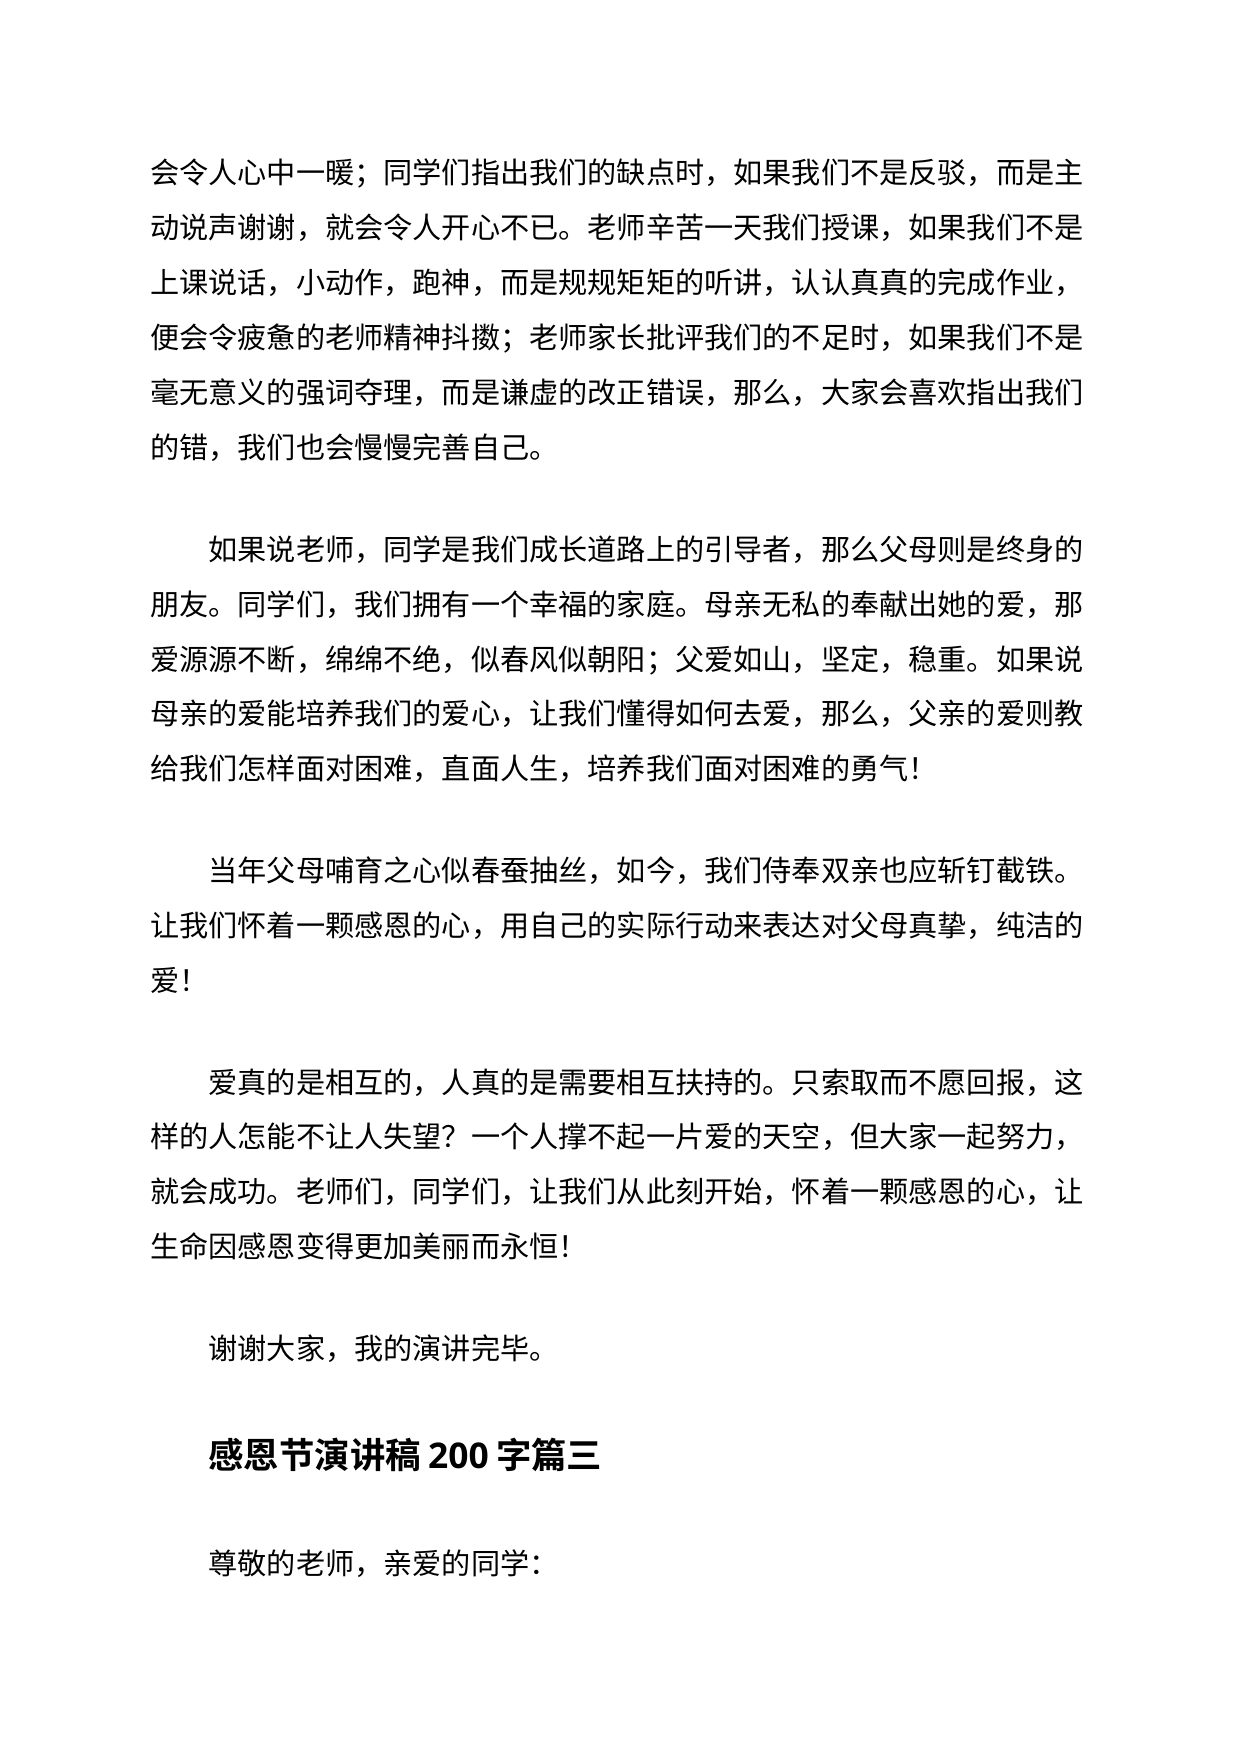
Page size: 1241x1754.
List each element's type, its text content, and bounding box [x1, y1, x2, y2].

text 当年父母哺育之心似春蚕抽丝，如今，我们侍奉双亲也应斩钉截铁。让我们怀着一颗感恩的心，用自己的实际行动来表达对父母真挚，纯洁的爱！ [150, 848, 1090, 1000]
text 如果说老师，同学是我们成长道路上的引导者，那么父母则是终身的朋友。同学们，我们拥有一个幸福的家庭。母亲无私的奉献出她的爱，那爱源源不断，绵绵不绝，似春风似朝阳；父爱如山，坚定，稳重。如果说母亲的爱能培养我们的爱心，让我们懂得如何去爱，那么，父亲的爱则教给我们怎样面对困难，直面人生，培养我们面对困难的勇气！ [150, 526, 1090, 788]
text 尊敬的老师，亲爱的同学： [150, 1541, 1090, 1583]
text 爱真的是相互的，人真的是需要相互扶持的。只索取而不愿回报，这样的人怎能不让人失望？一个人撑不起一片爱的天空，但大家一起努力，就会成功。老师们，同学们，让我们从此刻开始，怀着一颗感恩的心，让生命因感恩变得更加美丽而永恒！ [150, 1059, 1090, 1266]
text 感恩节演讲稿200字篇三 [150, 1427, 1090, 1479]
text 谢谢大家，我的演讲完毕。 [150, 1326, 1090, 1368]
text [150, 150, 1090, 467]
